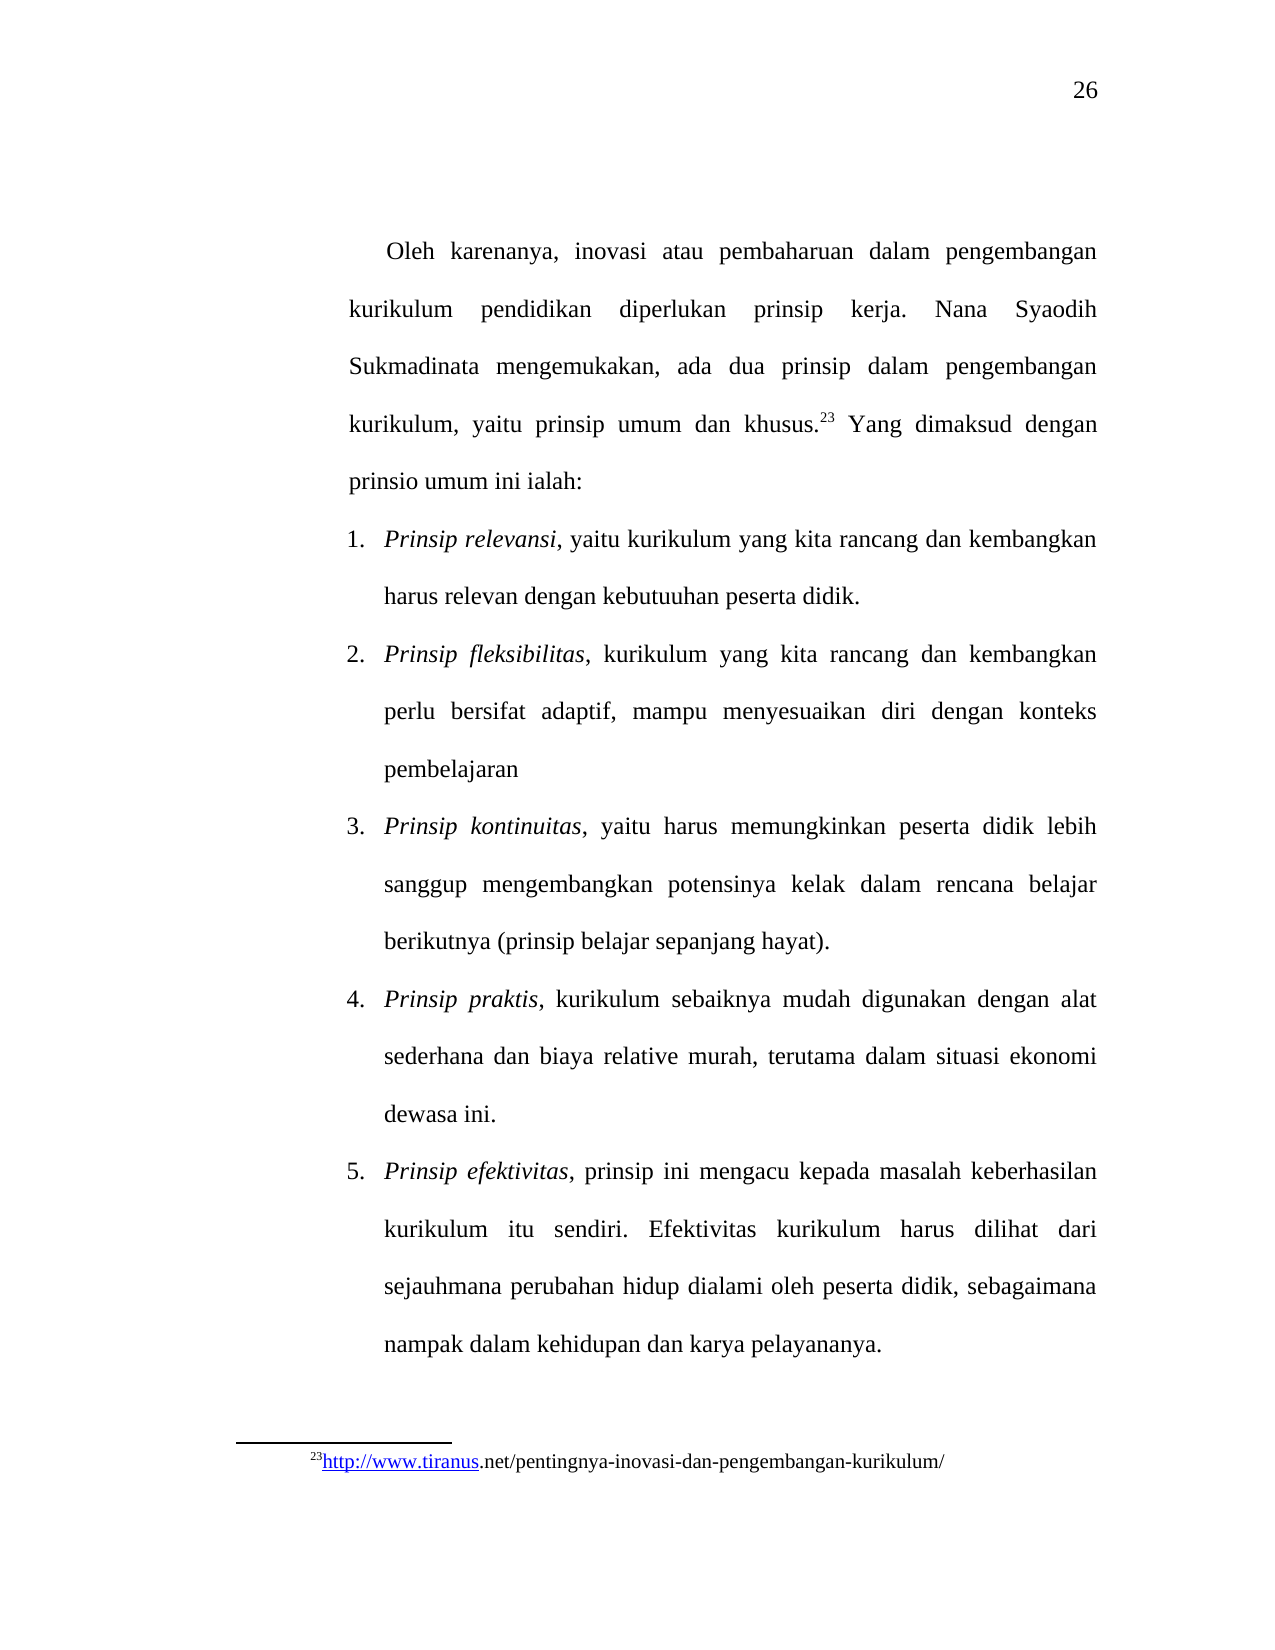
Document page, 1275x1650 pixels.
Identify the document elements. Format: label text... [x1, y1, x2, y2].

list Prinsip fleksibilitas, kurikulum yang kita rancang dan kembangkan perlu bersifat adaptif, mampu menyesuaikan diri dengan konteks pembelajaran [346, 639, 1097, 782]
list Prinsip relevansi, yaitu kurikulum yang kita rancang dan kembangkan harus relevan dengan kebutuuhan peserta didik. [346, 524, 1097, 610]
list Prinsip efektivitas, prinsip ini mengacu kepada masalah keberhasilan kurikulum itu sendiri. Efektivitas kurikulum harus dilihat dari sejauhmana perubahan hidup dialami oleh peserta didik, sebagaimana nampak dalam kehidupan dan karya pelayananya. [346, 1156, 1097, 1357]
list Prinsip kontinuitas, yaitu harus memungkinkan peserta didik lebih sanggup mengembangkan potensinya kelak dalam rencana belajar berikutnya (prinsip belajar sepanjang hayat). [346, 811, 1097, 955]
list Oleh karenanya, inovasi atau pembaharuan dalam pengembangan kurikulum pendidikan diperlukan prinsip kerja. Nana Syaodih Sukmadinata mengemukakan, ada dua prinsip dalam pengembangan kurikulum, yaitu prinsip umum dan khusus. Yang dimaksud dengan prinsio umum ini ialah: [349, 236, 1097, 495]
list Prinsip praktis, kurikulum sebaiknya mudah digunakan dengan alat sederhana dan biaya relative murah, terutama dalam situasi ekonomi dewasa ini. [346, 984, 1097, 1127]
